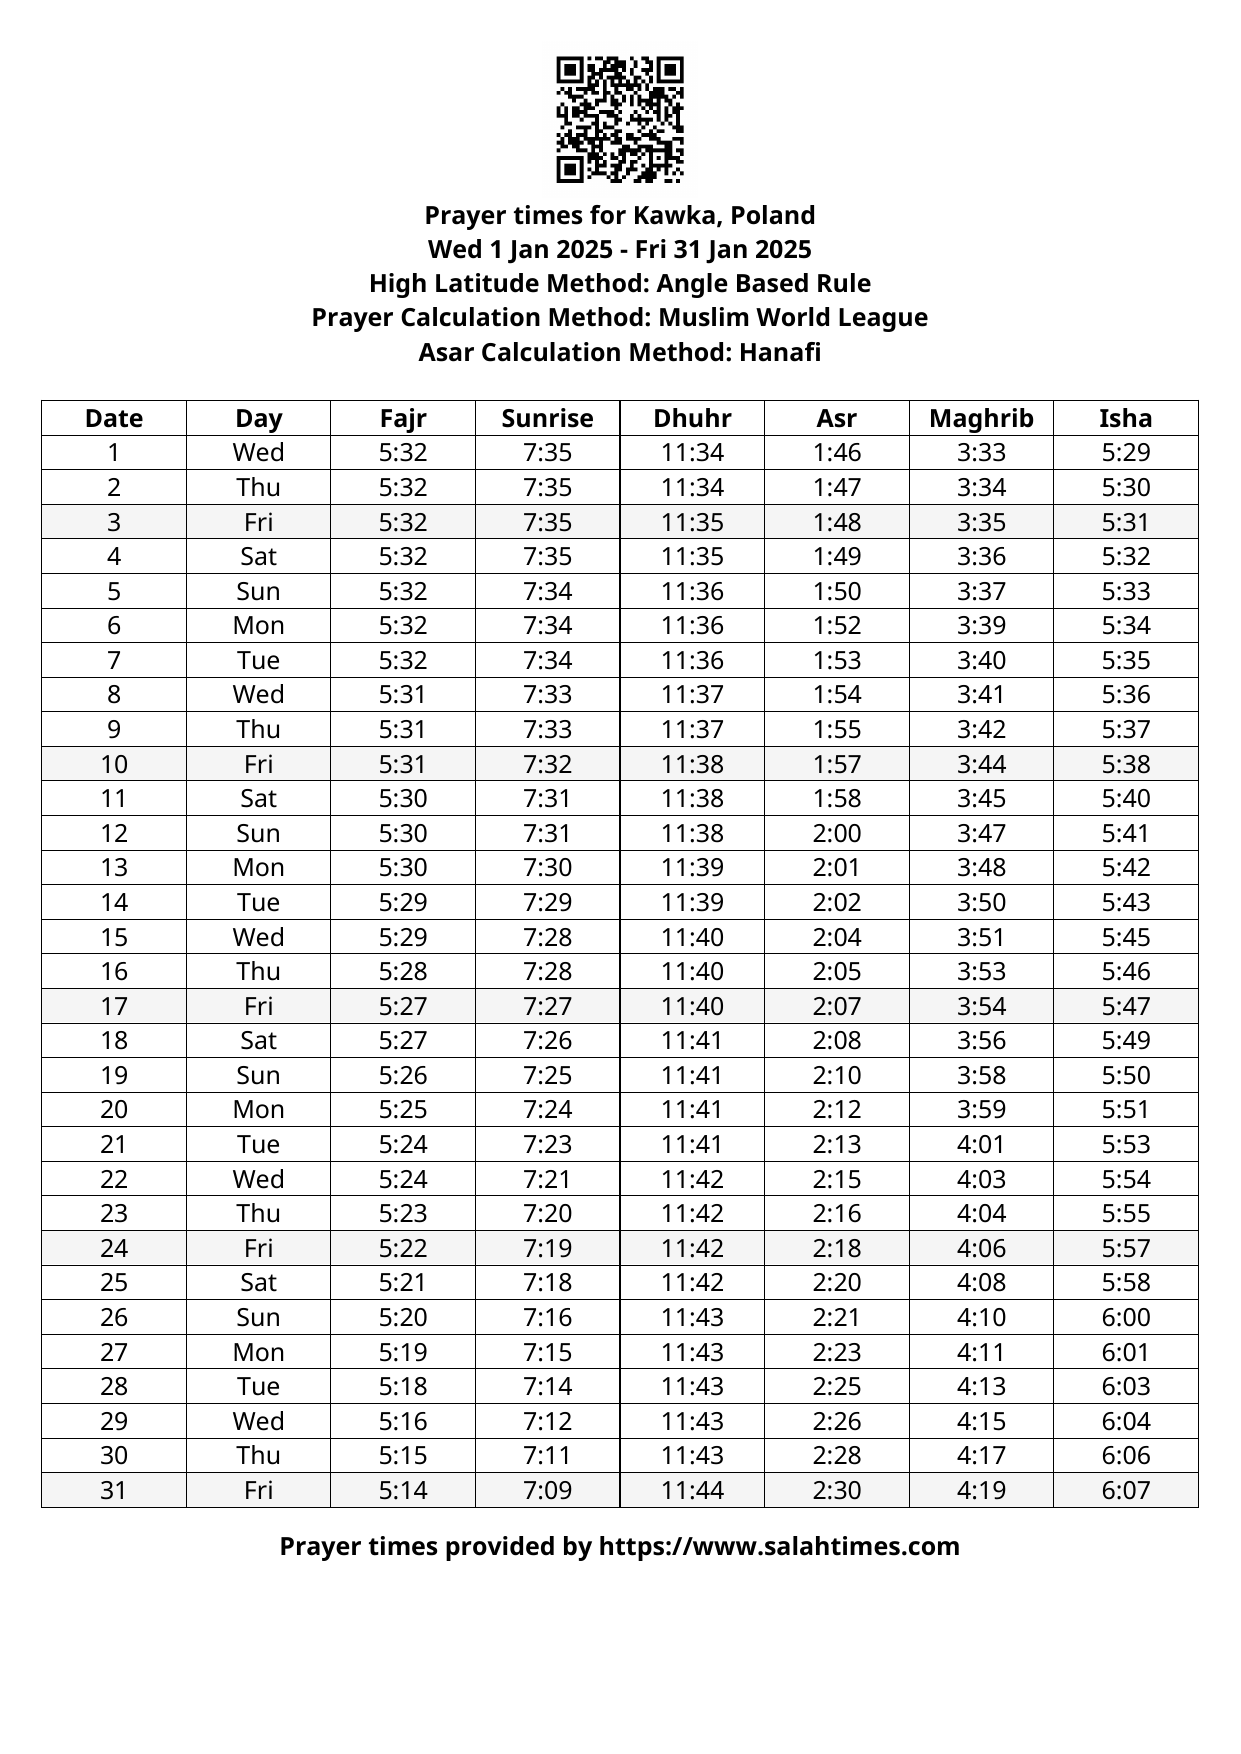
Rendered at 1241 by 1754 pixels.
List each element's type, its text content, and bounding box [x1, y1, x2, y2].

table_cell 2:04 [765, 920, 909, 953]
table_cell 5:23 [331, 1196, 475, 1230]
table_cell Thu [187, 1196, 330, 1230]
table_cell Thu [187, 954, 330, 988]
table_cell 2:02 [765, 885, 909, 919]
table_cell 4:01 [910, 1127, 1053, 1161]
table_cell 1:49 [765, 539, 909, 573]
table_cell Sun [187, 816, 330, 849]
table_cell 1:57 [765, 747, 909, 780]
table_cell 7:28 [476, 920, 619, 953]
table_cell 5:19 [331, 1335, 475, 1368]
table_cell 1:55 [765, 712, 909, 746]
table_cell 4:13 [910, 1369, 1053, 1403]
table_cell 6:00 [1054, 1300, 1198, 1334]
table_cell 11:41 [621, 1024, 764, 1057]
table_cell 5:31 [331, 678, 475, 711]
table_cell 7:24 [476, 1093, 619, 1126]
table_cell 7:09 [476, 1473, 619, 1507]
table_cell 7:16 [476, 1300, 619, 1334]
table_cell 7:34 [476, 643, 619, 677]
table_cell Wed [187, 1404, 330, 1437]
table_header Isha [1054, 401, 1198, 434]
table_cell 2:01 [765, 851, 909, 884]
table_cell 5:28 [331, 954, 475, 988]
table_cell 2:18 [765, 1231, 909, 1264]
table_cell 4:08 [910, 1266, 1053, 1299]
table_cell 7:33 [476, 678, 619, 711]
table_cell 11:43 [621, 1439, 764, 1472]
table_cell 5:32 [331, 470, 475, 504]
table_cell 3:35 [910, 505, 1053, 538]
table_cell 27 [42, 1335, 186, 1368]
table_cell 11:37 [621, 678, 764, 711]
table_cell 3 [42, 505, 186, 538]
table_cell 5:33 [1054, 574, 1198, 607]
table_cell 6:01 [1054, 1335, 1198, 1368]
table_cell 11:39 [621, 851, 764, 884]
table_cell 5:36 [1054, 678, 1198, 711]
table_cell 5:57 [1054, 1231, 1198, 1264]
table_cell 11:42 [621, 1266, 764, 1299]
table_cell 5:15 [331, 1439, 475, 1472]
table_cell 7:21 [476, 1162, 619, 1195]
picture [542, 41, 699, 198]
table_cell 3:50 [910, 885, 1053, 919]
table_cell 8 [42, 678, 186, 711]
table_cell 7:12 [476, 1404, 619, 1437]
table_cell 11 [42, 781, 186, 815]
table_cell 2:25 [765, 1369, 909, 1403]
table_cell 6:04 [1054, 1404, 1198, 1437]
table_cell Thu [187, 470, 330, 504]
table_cell 6 [42, 609, 186, 642]
table_cell 11:40 [621, 954, 764, 988]
table_cell Fri [187, 1473, 330, 1507]
table_cell 6:07 [1054, 1473, 1198, 1507]
table_cell Sun [187, 1058, 330, 1092]
table_cell 2:15 [765, 1162, 909, 1195]
table_header Fajr [331, 401, 475, 434]
table_cell 7:32 [476, 747, 619, 780]
table_cell 10 [42, 747, 186, 780]
table_cell Tue [187, 1127, 330, 1161]
table_cell 5:27 [331, 1024, 475, 1057]
table_cell Fri [187, 505, 330, 538]
table_cell 7:34 [476, 574, 619, 607]
table_cell 5:30 [331, 781, 475, 815]
table_cell 5:54 [1054, 1162, 1198, 1195]
table_cell 3:36 [910, 539, 1053, 573]
table_cell 11:38 [621, 816, 764, 849]
table_cell 7:19 [476, 1231, 619, 1264]
table_cell 2:30 [765, 1473, 909, 1507]
table_cell 1:52 [765, 609, 909, 642]
table_cell 7:25 [476, 1058, 619, 1092]
table_cell 2:12 [765, 1093, 909, 1126]
table_cell 7:15 [476, 1335, 619, 1368]
table_cell 5:24 [331, 1127, 475, 1161]
table_cell 4:17 [910, 1439, 1053, 1472]
table_cell Fri [187, 989, 330, 1022]
table_cell 2:20 [765, 1266, 909, 1299]
table_cell 11:41 [621, 1058, 764, 1092]
table_cell 5:31 [331, 747, 475, 780]
table_cell 5:50 [1054, 1058, 1198, 1092]
table_cell 6:03 [1054, 1369, 1198, 1403]
table_cell 5:32 [331, 574, 475, 607]
table_cell 11:38 [621, 781, 764, 815]
table_cell 7:20 [476, 1196, 619, 1230]
table_cell 2:28 [765, 1439, 909, 1472]
table_cell 7:34 [476, 609, 619, 642]
table_cell 4:03 [910, 1162, 1053, 1195]
table_cell 5:40 [1054, 781, 1198, 815]
table_cell 5:34 [1054, 609, 1198, 642]
table_cell 11:38 [621, 747, 764, 780]
table_cell 18 [42, 1024, 186, 1057]
table_cell 3:37 [910, 574, 1053, 607]
table_cell 11:37 [621, 712, 764, 746]
table_cell Sun [187, 1300, 330, 1334]
table_cell 2:16 [765, 1196, 909, 1230]
table_cell 5:41 [1054, 816, 1198, 849]
table_cell 4:15 [910, 1404, 1053, 1437]
table_cell 12 [42, 816, 186, 849]
table_cell 1 [42, 436, 186, 469]
table_cell 7:31 [476, 781, 619, 815]
table_cell 19 [42, 1058, 186, 1092]
table_cell 11:42 [621, 1196, 764, 1230]
table_cell 2:23 [765, 1335, 909, 1368]
table_cell Thu [187, 1439, 330, 1472]
text Prayer times for Kawka, Poland [42, 198, 1198, 232]
table_cell Sat [187, 539, 330, 573]
table_cell 5:55 [1054, 1196, 1198, 1230]
table_cell 1:58 [765, 781, 909, 815]
table_cell 7:23 [476, 1127, 619, 1161]
table_cell Fri [187, 747, 330, 780]
table_cell Wed [187, 1162, 330, 1195]
table_cell 11:35 [621, 539, 764, 573]
table_cell 31 [42, 1473, 186, 1507]
table_cell Thu [187, 712, 330, 746]
table_cell 2 [42, 470, 186, 504]
table_cell 3:51 [910, 920, 1053, 953]
table_cell 7:35 [476, 470, 619, 504]
table_cell 5:21 [331, 1266, 475, 1299]
table_cell 7:33 [476, 712, 619, 746]
table_cell 5:14 [331, 1473, 475, 1507]
table_cell 7:26 [476, 1024, 619, 1057]
table_cell Mon [187, 1335, 330, 1368]
table_cell 7 [42, 643, 186, 677]
table_cell 6:06 [1054, 1439, 1198, 1472]
table_cell 5:30 [1054, 470, 1198, 504]
table_cell 11:34 [621, 436, 764, 469]
table_cell 2:26 [765, 1404, 909, 1437]
table_cell 11:44 [621, 1473, 764, 1507]
table_header Maghrib [910, 401, 1053, 434]
table_cell 4:04 [910, 1196, 1053, 1230]
table_cell 5:47 [1054, 989, 1198, 1022]
table_cell 20 [42, 1093, 186, 1126]
table_cell 5:29 [331, 885, 475, 919]
table_cell 7:31 [476, 816, 619, 849]
table_cell 5:24 [331, 1162, 475, 1195]
table_cell 29 [42, 1404, 186, 1437]
table_cell Sat [187, 1024, 330, 1057]
table_cell 2:00 [765, 816, 909, 849]
table_cell 7:29 [476, 885, 619, 919]
table_cell 5:22 [331, 1231, 475, 1264]
table_cell 26 [42, 1300, 186, 1334]
table_cell 7:35 [476, 505, 619, 538]
table_cell Tue [187, 1369, 330, 1403]
table_cell 3:59 [910, 1093, 1053, 1126]
table_cell 5:32 [331, 436, 475, 469]
table_cell 11:41 [621, 1093, 764, 1126]
table_cell Wed [187, 436, 330, 469]
table_cell 5:29 [1054, 436, 1198, 469]
table_cell 3:39 [910, 609, 1053, 642]
table_cell 5:32 [331, 609, 475, 642]
text Prayer Calculation Method: Muslim World League [42, 300, 1198, 334]
table_cell 11:40 [621, 989, 764, 1022]
table_cell 5:35 [1054, 643, 1198, 677]
table_cell 1:48 [765, 505, 909, 538]
table_cell 16 [42, 954, 186, 988]
table_cell 30 [42, 1439, 186, 1472]
table_cell 5:16 [331, 1404, 475, 1437]
table_cell 1:53 [765, 643, 909, 677]
table_cell 5:31 [1054, 505, 1198, 538]
table_cell 3:33 [910, 436, 1053, 469]
table_cell 11:36 [621, 574, 764, 607]
table_header Sunrise [476, 401, 619, 434]
table_cell 11:34 [621, 470, 764, 504]
table_header Dhuhr [621, 401, 764, 434]
table_cell 5:58 [1054, 1266, 1198, 1299]
table_cell 4 [42, 539, 186, 573]
table_cell 11:43 [621, 1300, 764, 1334]
table_cell 11:43 [621, 1369, 764, 1403]
table_cell 7:18 [476, 1266, 619, 1299]
table_cell 5:42 [1054, 851, 1198, 884]
table_cell 2:05 [765, 954, 909, 988]
table_cell 3:40 [910, 643, 1053, 677]
table_cell 2:08 [765, 1024, 909, 1057]
table_cell 22 [42, 1162, 186, 1195]
table_cell Wed [187, 920, 330, 953]
table_cell 7:14 [476, 1369, 619, 1403]
table_cell 3:56 [910, 1024, 1053, 1057]
table_cell 9 [42, 712, 186, 746]
table_cell 3:42 [910, 712, 1053, 746]
table_cell 5:30 [331, 816, 475, 849]
table_cell 5:29 [331, 920, 475, 953]
text Prayer times provided by https://www.salahtimes.com [42, 1528, 1198, 1563]
table_cell 5:25 [331, 1093, 475, 1126]
table_cell 4:10 [910, 1300, 1053, 1334]
table_cell Sun [187, 574, 330, 607]
table_cell 5:38 [1054, 747, 1198, 780]
table_cell 2:13 [765, 1127, 909, 1161]
table_cell 7:27 [476, 989, 619, 1022]
table_cell 1:54 [765, 678, 909, 711]
table_cell 4:06 [910, 1231, 1053, 1264]
table_cell 5:32 [331, 643, 475, 677]
table_cell 2:10 [765, 1058, 909, 1092]
table_cell 24 [42, 1231, 186, 1264]
table_cell 11:41 [621, 1127, 764, 1161]
table_cell Fri [187, 1231, 330, 1264]
table_cell 5:51 [1054, 1093, 1198, 1126]
table_cell 5:46 [1054, 954, 1198, 988]
table_cell 11:42 [621, 1231, 764, 1264]
table_cell 3:41 [910, 678, 1053, 711]
text Asar Calculation Method: Hanafi [42, 334, 1198, 368]
text Wed 1 Jan 2025 - Fri 31 Jan 2025 [42, 232, 1198, 266]
table_header Day [187, 401, 330, 434]
table_cell 7:35 [476, 436, 619, 469]
table_cell 1:50 [765, 574, 909, 607]
table_cell Mon [187, 851, 330, 884]
text High Latitude Method: Angle Based Rule [42, 266, 1198, 300]
table_cell 3:53 [910, 954, 1053, 988]
table_cell 14 [42, 885, 186, 919]
table_cell 23 [42, 1196, 186, 1230]
table_cell 3:45 [910, 781, 1053, 815]
table_cell 11:43 [621, 1335, 764, 1368]
table_cell 5:27 [331, 989, 475, 1022]
table_cell 3:48 [910, 851, 1053, 884]
table_cell 5:43 [1054, 885, 1198, 919]
table_cell 28 [42, 1369, 186, 1403]
table_cell 11:36 [621, 643, 764, 677]
table_cell 11:39 [621, 885, 764, 919]
table_cell 11:43 [621, 1404, 764, 1437]
table_cell Mon [187, 1093, 330, 1126]
table_cell 5:32 [331, 505, 475, 538]
table_cell 5 [42, 574, 186, 607]
table_cell 5:30 [331, 851, 475, 884]
table_cell 21 [42, 1127, 186, 1161]
table_cell 7:30 [476, 851, 619, 884]
table_cell 15 [42, 920, 186, 953]
table_cell 4:19 [910, 1473, 1053, 1507]
table_cell 5:32 [331, 539, 475, 573]
table_cell 3:58 [910, 1058, 1053, 1092]
table_cell 5:20 [331, 1300, 475, 1334]
table_cell 3:54 [910, 989, 1053, 1022]
table_cell 5:49 [1054, 1024, 1198, 1057]
table_cell 5:31 [331, 712, 475, 746]
table_cell 2:21 [765, 1300, 909, 1334]
table_cell 7:35 [476, 539, 619, 573]
table_cell Wed [187, 678, 330, 711]
table_cell 7:28 [476, 954, 619, 988]
table_cell 5:37 [1054, 712, 1198, 746]
table_cell 13 [42, 851, 186, 884]
table_cell 1:47 [765, 470, 909, 504]
table_cell 11:40 [621, 920, 764, 953]
table_cell 5:18 [331, 1369, 475, 1403]
table_cell 3:44 [910, 747, 1053, 780]
table_cell 1:46 [765, 436, 909, 469]
table_cell Sat [187, 781, 330, 815]
table_cell 5:32 [1054, 539, 1198, 573]
table_cell 5:53 [1054, 1127, 1198, 1161]
table_cell Tue [187, 643, 330, 677]
table_cell Sat [187, 1266, 330, 1299]
table_cell 11:35 [621, 505, 764, 538]
table_cell 17 [42, 989, 186, 1022]
table_header Date [42, 401, 186, 434]
table_cell 3:47 [910, 816, 1053, 849]
table_cell 5:45 [1054, 920, 1198, 953]
table_cell Tue [187, 885, 330, 919]
table_cell 25 [42, 1266, 186, 1299]
table_cell Mon [187, 609, 330, 642]
table_header Asr [765, 401, 909, 434]
table_cell 2:07 [765, 989, 909, 1022]
table_cell 11:42 [621, 1162, 764, 1195]
table_cell 3:34 [910, 470, 1053, 504]
table_cell 4:11 [910, 1335, 1053, 1368]
table_cell 11:36 [621, 609, 764, 642]
table_cell 5:26 [331, 1058, 475, 1092]
table_cell 7:11 [476, 1439, 619, 1472]
